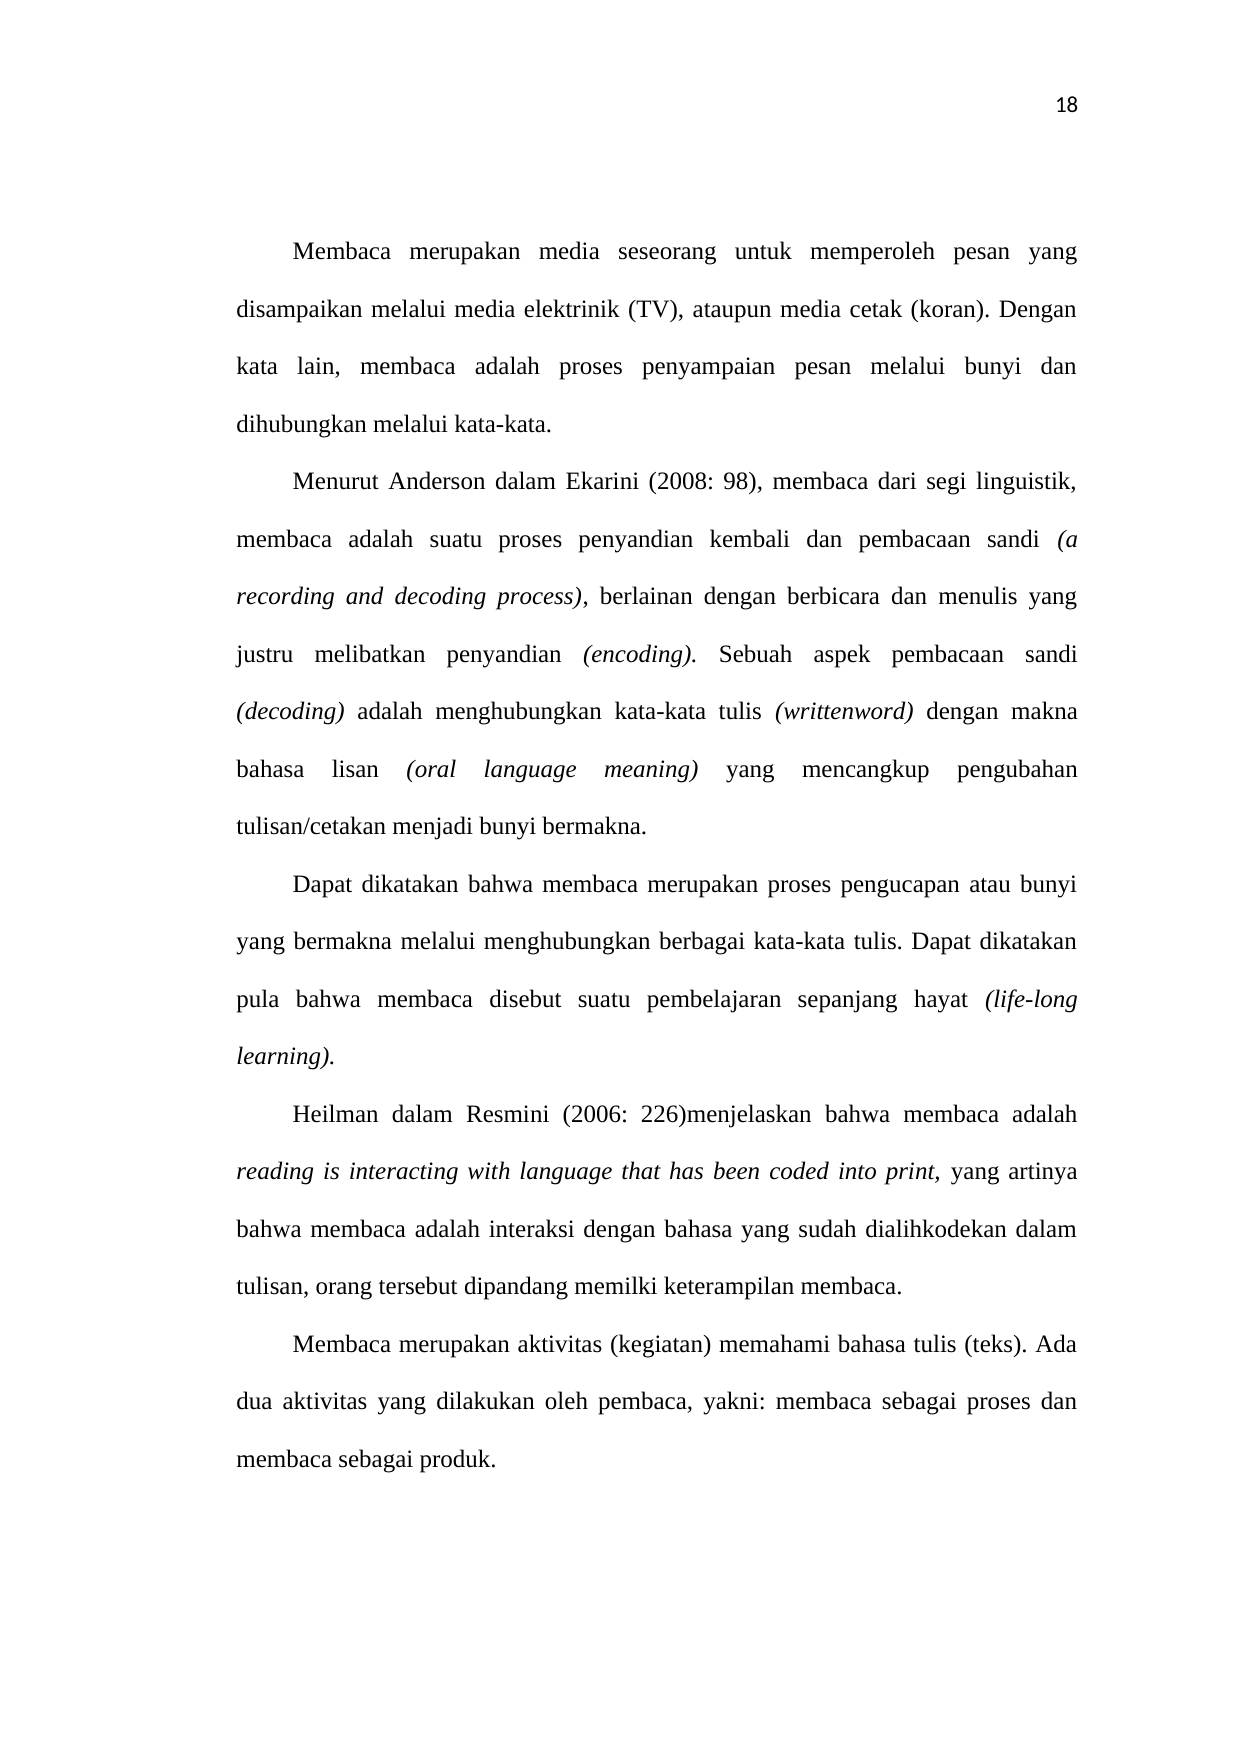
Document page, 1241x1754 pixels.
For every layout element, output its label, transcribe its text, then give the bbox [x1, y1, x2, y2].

text Dapat dikatakan bahwa membaca merupakan proses pengucapan atau bunyi yang bermakna melalui menghubungkan berbagai kata-kata tulis. Dapat dikatakan pula bahwa membaca disebut suatu pembelajaran sepanjang hayat (life-long learning). [236, 869, 1078, 1070]
text Membaca merupakan media seseorang untuk memperoleh pesan yang disampaikan melalui media elektrinik (TV), ataupun media cetak (koran). Dengan kata lain, membaca adalah proses penyampaian pesan melalui bunyi dan dihubungkan melalui kata-kata. [236, 236, 1078, 438]
text Membaca merupakan aktivitas (kegiatan) memahami bahasa tulis (teks). Ada dua aktivitas yang dilakukan oleh pembaca, yakni: membaca sebagai proses dan membaca sebagai produk. [236, 1329, 1078, 1473]
text Heilman dalam Resmini (2006: 226)menjelaskan bahwa membaca adalah reading is interacting with language that has been coded into print, yang artinya bahwa membaca adalah interaksi dengan bahasa yang sudah dialihkodekan dalam tulisan, orang tersebut dipandang memilki keterampilan membaca. [236, 1099, 1078, 1300]
text Menurut Anderson dalam Ekarini (2008: 98), membaca dari segi linguistik, membaca adalah suatu proses penyandian kembali dan pembacaan sandi (a recording and decoding process), berlainan dengan berbicara dan menulis yang justru melibatkan penyandian (encoding). Sebuah aspek pembacaan sandi (decoding) adalah menghubungkan kata-kata tulis (writtenword) dengan makna bahasa lisan (oral language meaning) yang mencangkup pengubahan tulisan/cetakan menjadi bunyi bermakna. [236, 466, 1078, 840]
